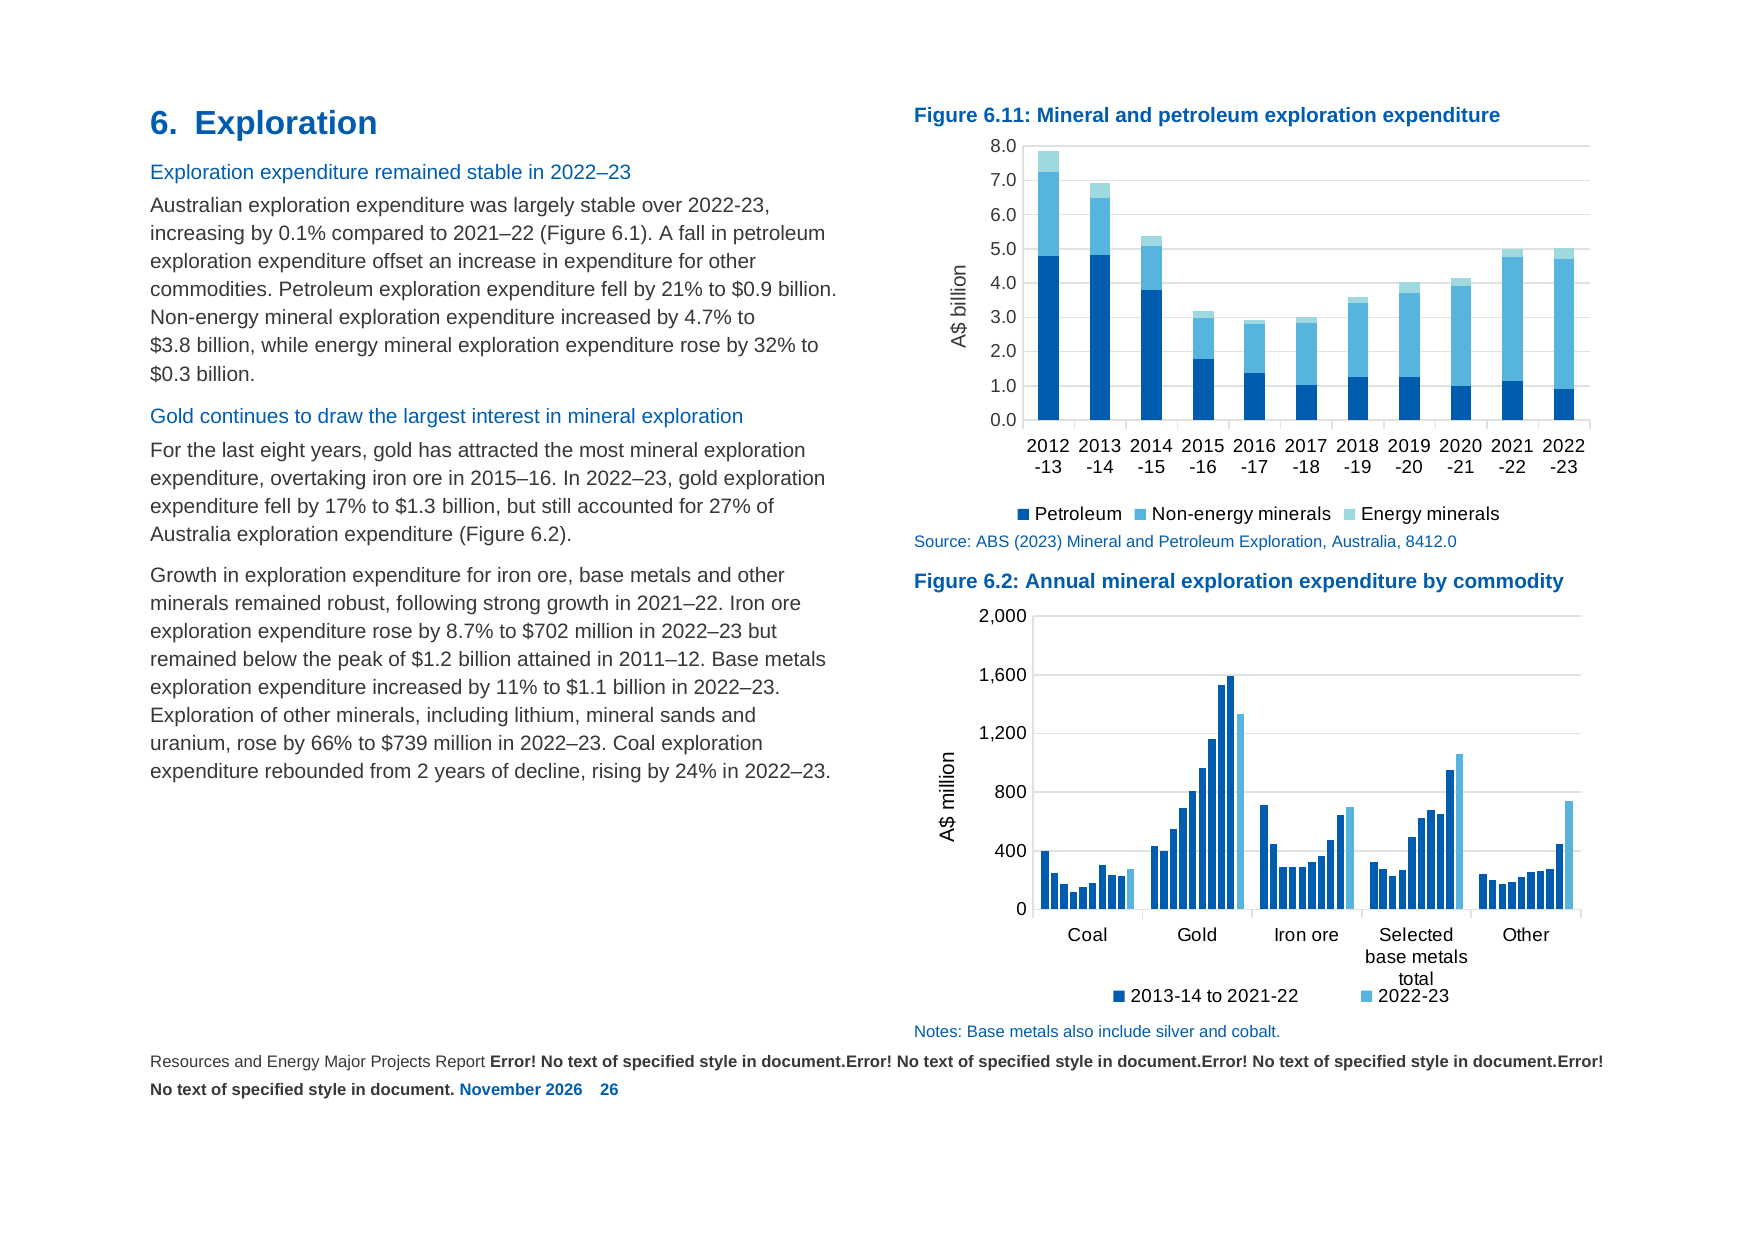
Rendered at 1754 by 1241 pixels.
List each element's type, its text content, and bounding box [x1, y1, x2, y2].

subtitle Exploration [150, 103, 840, 142]
text Figure 6.2: Annual mineral exploration expenditure by commodity [914, 569, 1604, 593]
text Notes: Base metals also include silver and cobalt. [914, 1021, 1604, 1041]
text Source: ABS (2023) Mineral and Petroleum Exploration, Australia, 8412.0 [914, 532, 1604, 551]
text Australian exploration expenditure was largely stable over 2022-23, increasing by 0.1% compared to 2021–22 (Figure 6.1). A fall in petroleum exploration expenditure offset an increase in expenditure for other commodities. Petroleum exploration expenditure fell by 21% to $0.9 billion. Non-energy mineral exploration expenditure increased by 4.7% to $3.8 billion, while energy mineral exploration expenditure rose by 32% to $0.3 billion. [150, 190, 840, 387]
subtitle Gold continues to draw the largest interest in mineral exploration [150, 399, 840, 428]
subtitle Exploration expenditure remained stable in 2022–23 [150, 154, 840, 183]
text Growth in exploration expenditure for iron ore, base metals and other minerals remained robust, following strong growth in 2021–22. Iron ore exploration expenditure rose by 8.7% to $702 million in 2022–23 but remained below the peak of $1.2 billion attained in 2011–12. Base metals exploration expenditure increased by 11% to $1.1 billion in 2022–23. Exploration of other minerals, including lithium, mineral sands and uranium, rose by 66% to $739 million in 2022–23. Coal exploration expenditure rebounded from 2 years of decline, rising by 24% in 2022–23. [150, 559, 840, 784]
text For the last eight years, gold has attracted the most mineral exploration expenditure, overtaking iron ore in 2015–16. In 2022–23, gold exploration expenditure fell by 17% to $1.3 billion, but still accounted for 27% of Australia exploration expenditure (Figure 6.2). [150, 434, 840, 547]
